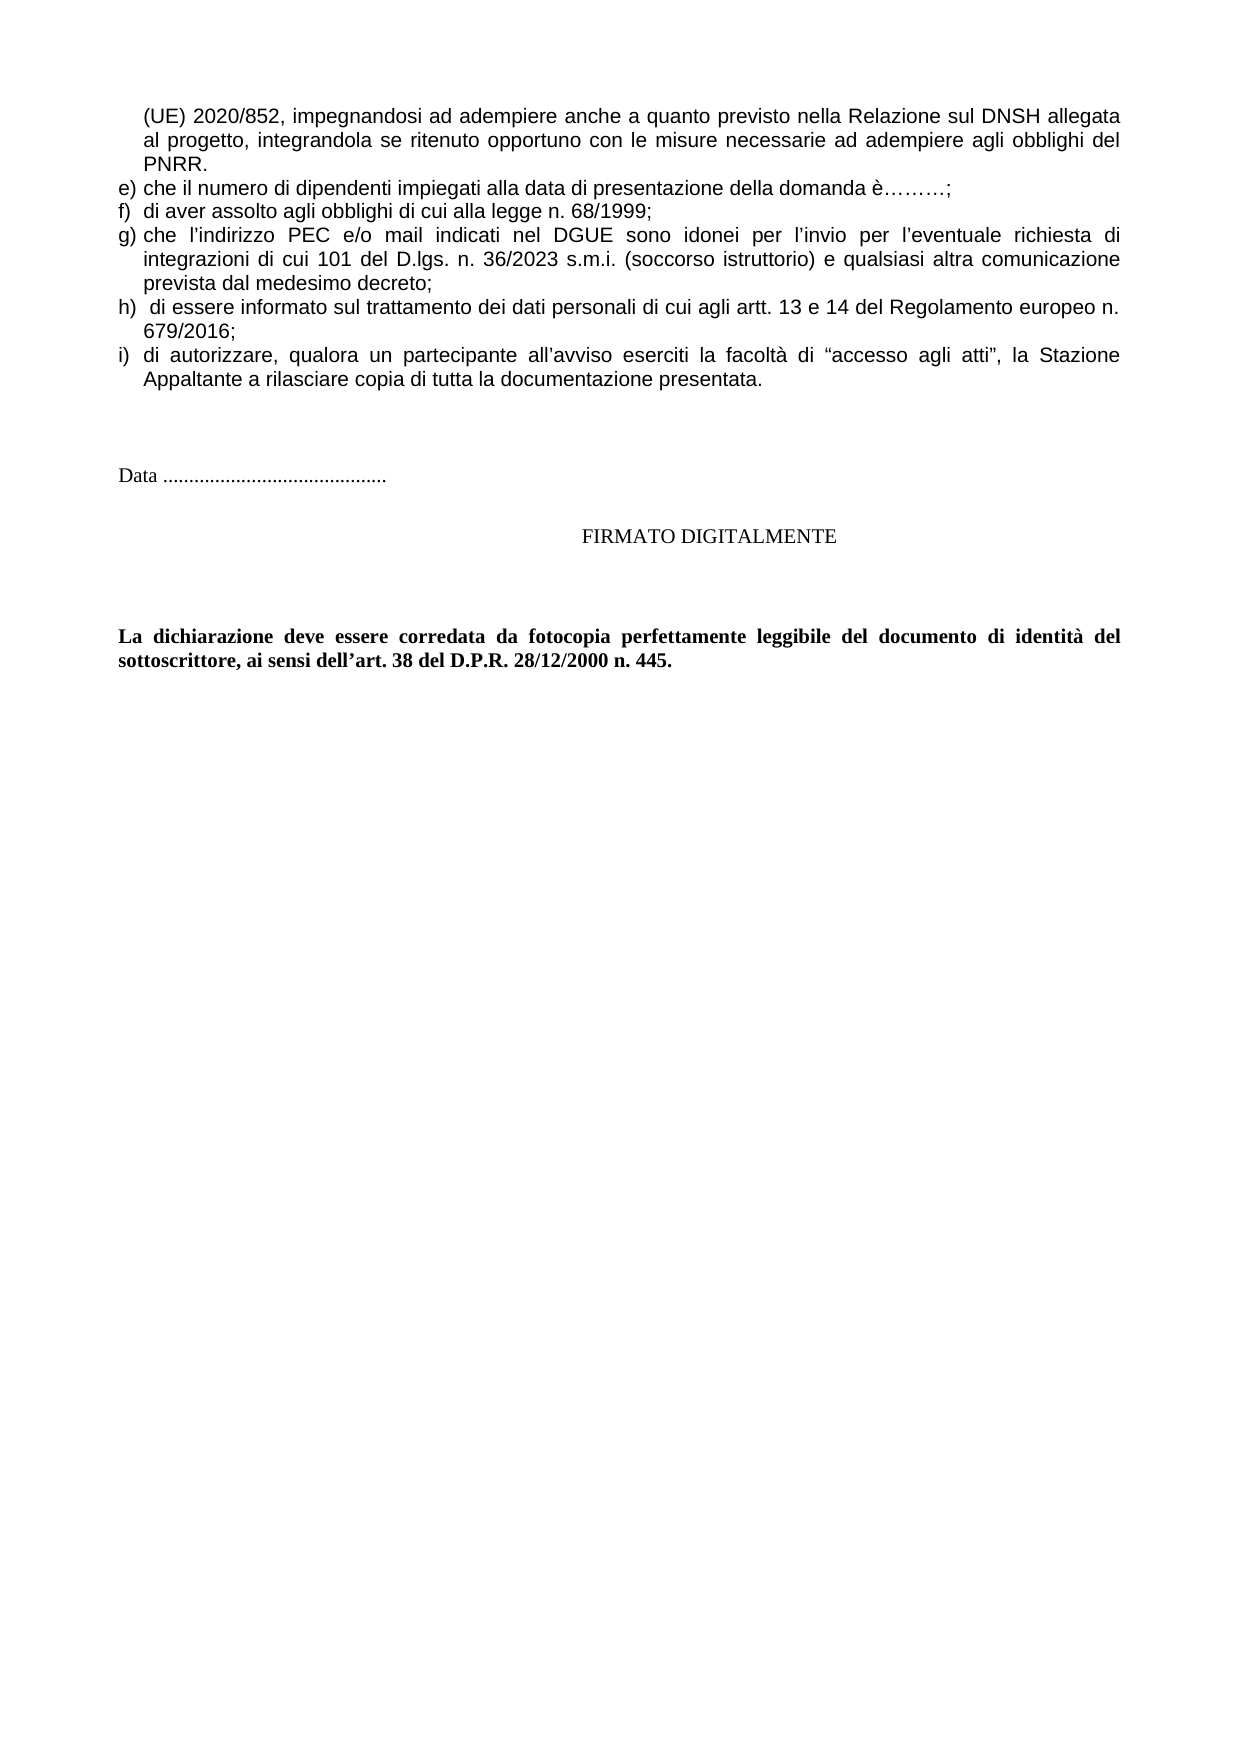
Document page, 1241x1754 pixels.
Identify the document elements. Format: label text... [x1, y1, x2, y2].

list di essere informato sul trattamento dei dati personali di cui agli artt. 13 e 14 del Regolamento europeo n. 679/2016; [118, 295, 1122, 343]
list che l’indirizzo PEC e/o mail indicati nel DGUE sono idonei per l’invio per l’eventuale richiesta di integrazioni di cui 101 del D.lgs. n. 36/2023 s.m.i. (soccorso istruttorio) e qualsiasi altra comunicazione prevista dal medesimo decreto; [118, 223, 1122, 295]
text FIRMATO DIGITALMENTE [118, 524, 1122, 548]
list che il numero di dipendenti impiegati alla data di presentazione della domanda è………; [118, 175, 1122, 199]
text Data ........................................... [118, 463, 1122, 487]
text La dichiarazione deve essere corredata da fotocopia perfettamente leggibile del documento di identità del sottoscrittore, ai sensi dell’art. 38 del D.P.R. 28/12/2000 n. 445. [118, 623, 1122, 672]
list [118, 103, 1122, 175]
list di autorizzare, qualora un partecipante all’avviso eserciti la facoltà di “accesso agli atti”, la Stazione Appaltante a rilasciare copia di tutta la documentazione presentata. [118, 343, 1122, 391]
list di aver assolto agli obblighi di cui alla legge n. 68/1999; [118, 199, 1122, 223]
